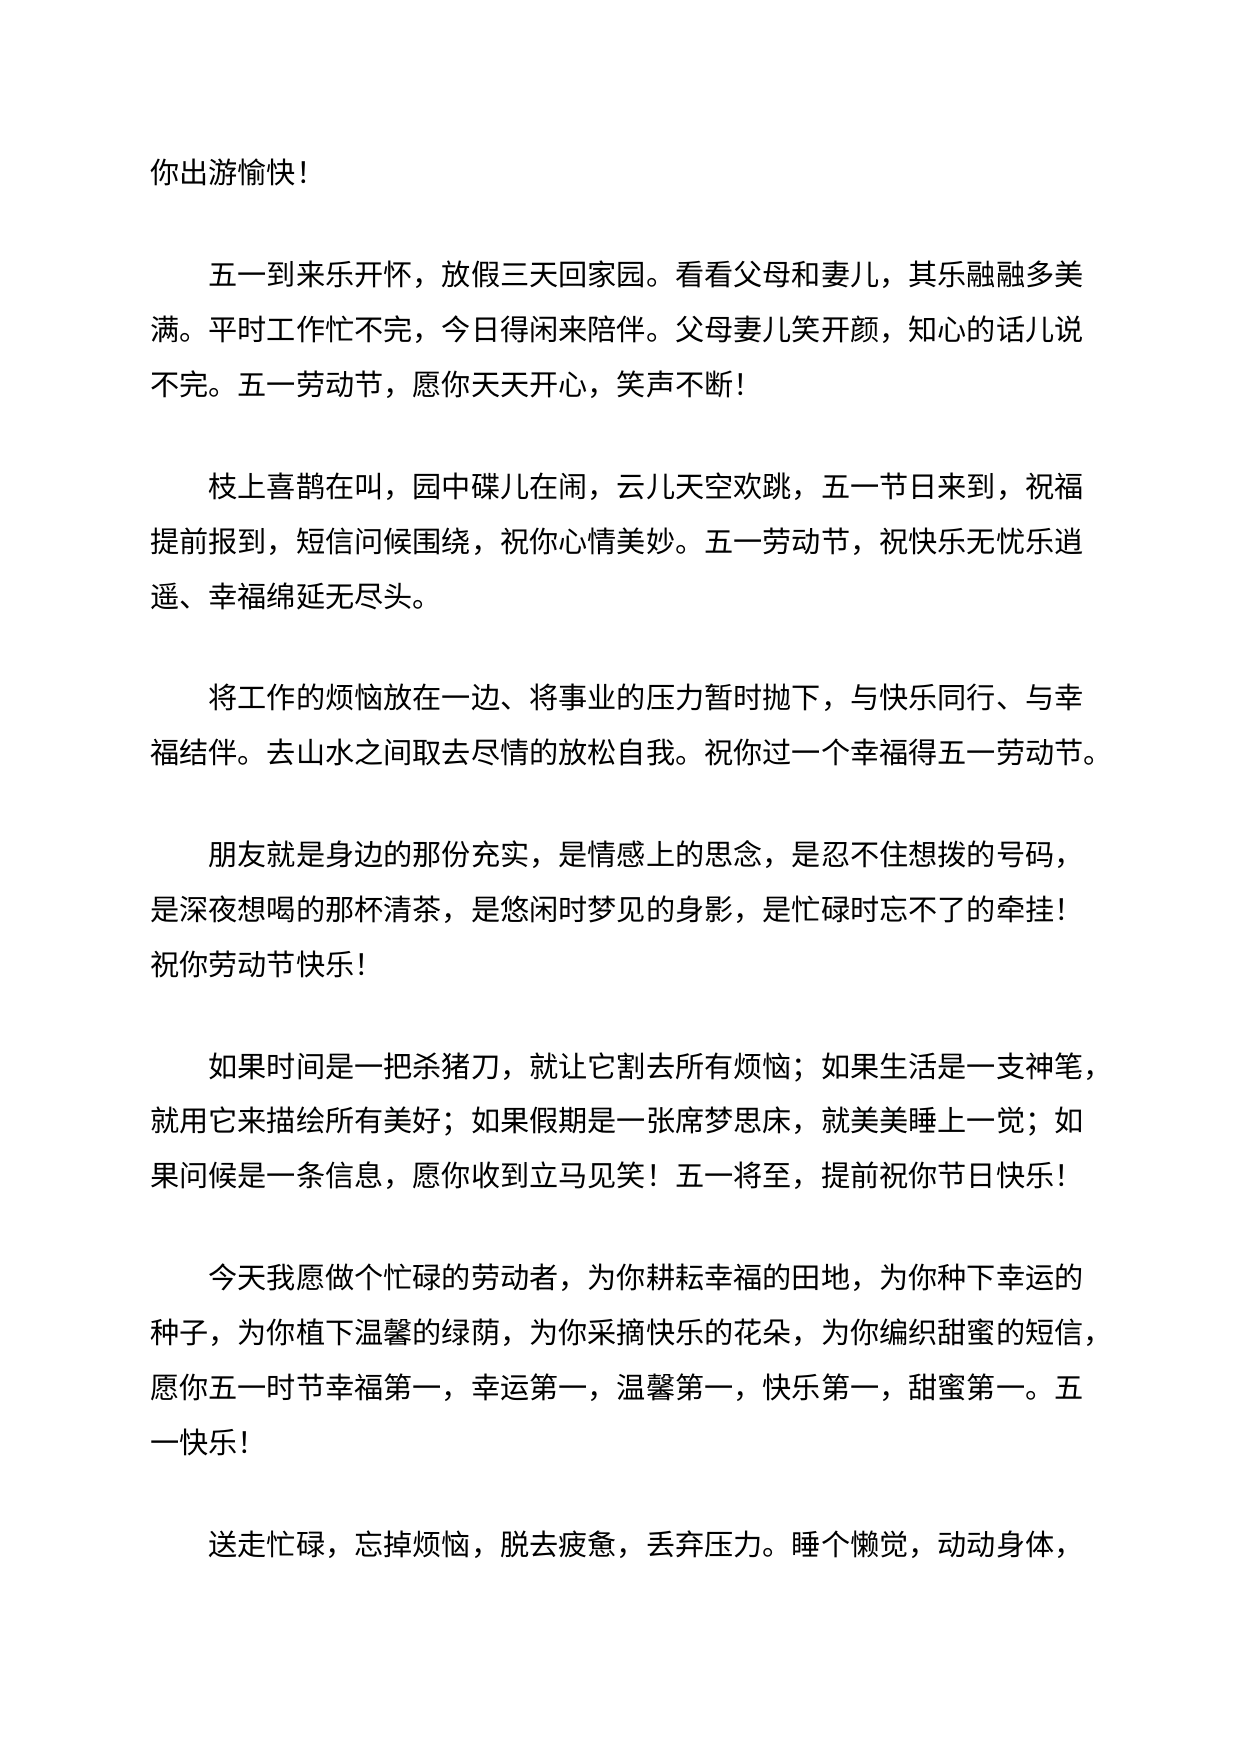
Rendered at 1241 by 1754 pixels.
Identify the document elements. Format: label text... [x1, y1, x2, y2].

text 今天我愿做个忙碌的劳动者，为你耕耘幸福的田地，为你种下幸运的种子，为你植下温馨的绿荫，为你采摘快乐的花朵，为你编织甜蜜的短信，愿你五一时节幸福第一，幸运第一，温馨第一，快乐第一，甜蜜第一。五一快乐！ [150, 1255, 1090, 1462]
text 枝上喜鹊在叫，园中碟儿在闹，云儿天空欢跳，五一节日来到，祝福提前报到，短信问候围绕，祝你心情美妙。五一劳动节，祝快乐无忧乐逍遥、幸福绵延无尽头。 [150, 463, 1090, 615]
text 将工作的烦恼放在一边、将事业的压力暂时抛下，与快乐同行、与幸福结伴。去山水之间取去尽情的放松自我。祝你过一个幸福得五一劳动节。 [150, 675, 1090, 772]
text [150, 150, 1090, 192]
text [150, 1521, 1090, 1563]
text 如果时间是一把杀猪刀，就让它割去所有烦恼；如果生活是一支神笔，就用它来描绘所有美好；如果假期是一张席梦思床，就美美睡上一觉；如果问候是一条信息，愿你收到立马见笑！五一将至，提前祝你节日快乐！ [150, 1043, 1090, 1195]
text 五一到来乐开怀，放假三天回家园。看看父母和妻儿，其乐融融多美满。平时工作忙不完，今日得闲来陪伴。父母妻儿笑开颜，知心的话儿说不完。五一劳动节，愿你天天开心，笑声不断！ [150, 252, 1090, 404]
text 朋友就是身边的那份充实，是情感上的思念，是忍不住想拨的号码，是深夜想喝的那杯清茶，是悠闲时梦见的身影，是忙碌时忘不了的牵挂！祝你劳动节快乐！ [150, 832, 1090, 984]
